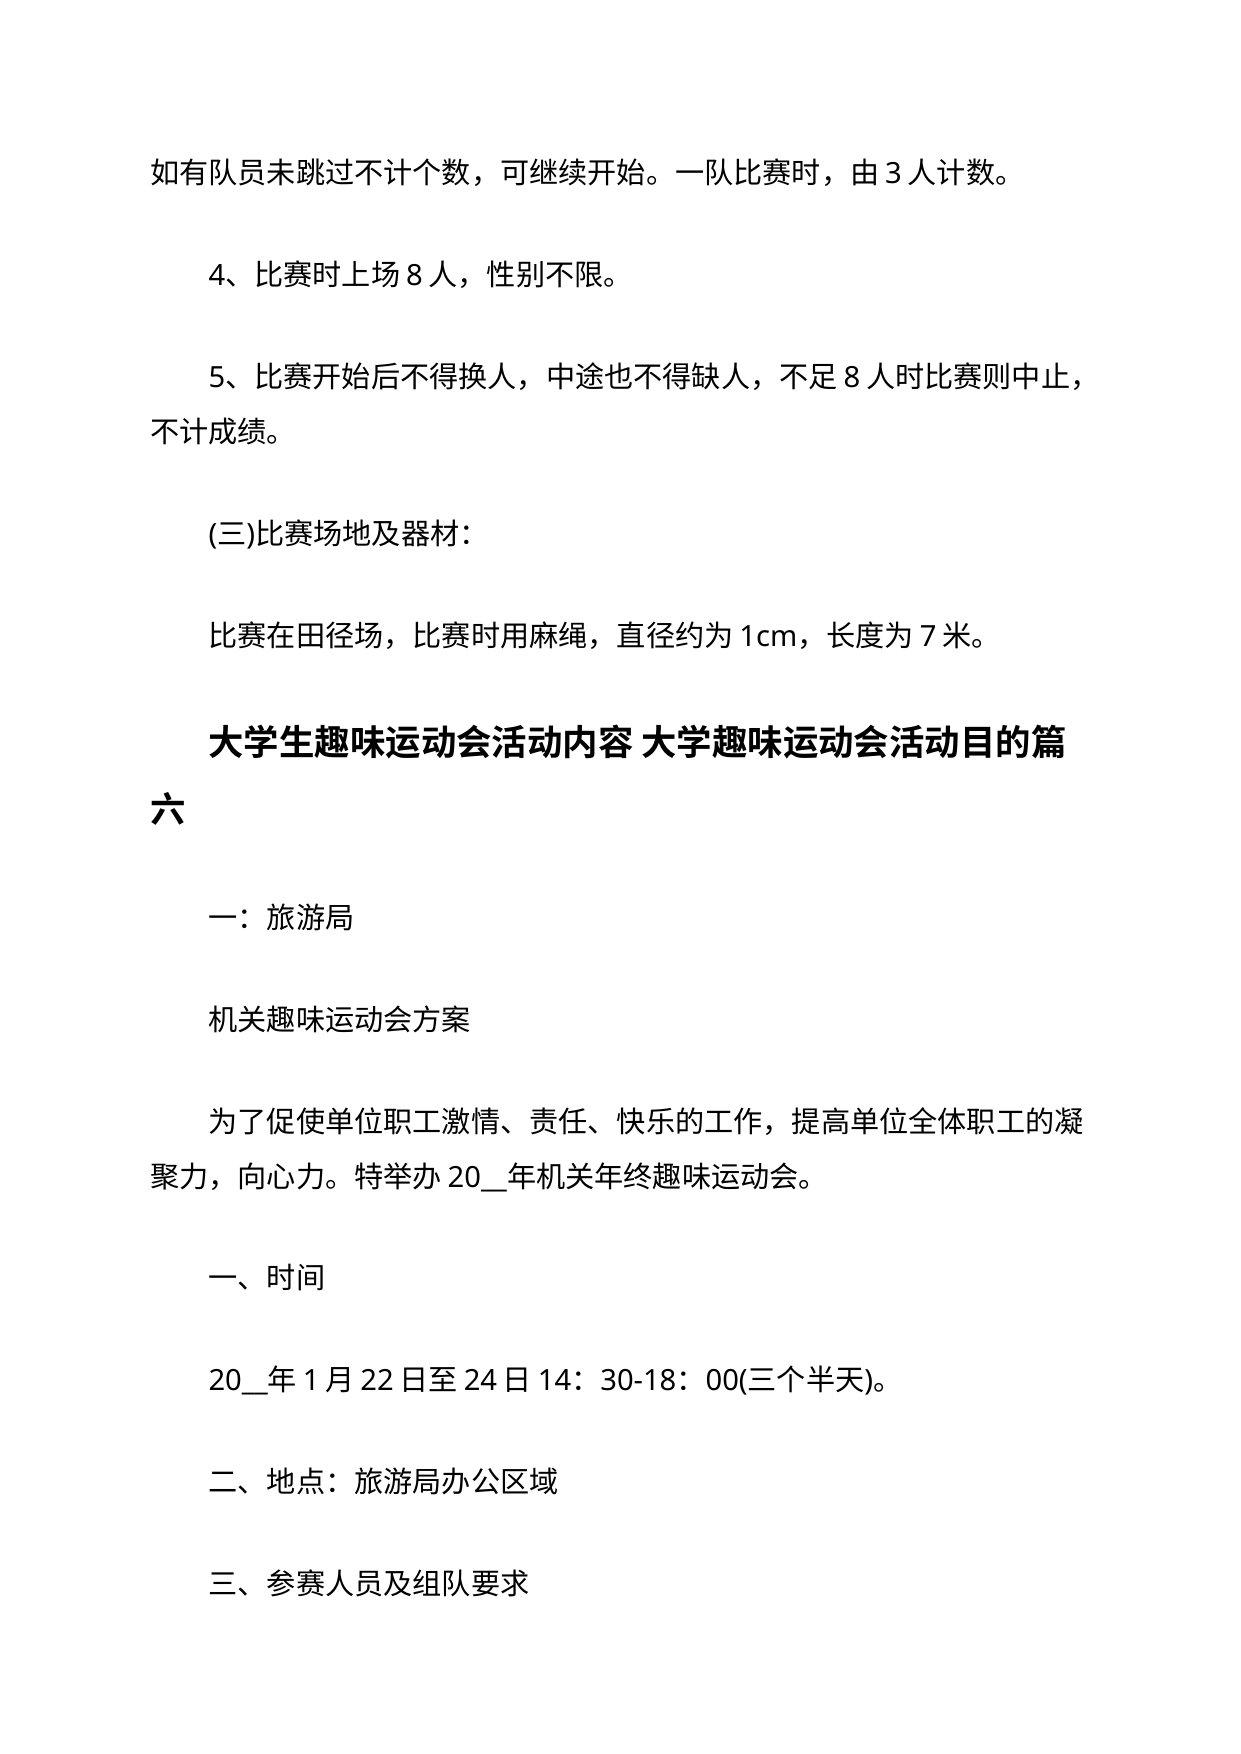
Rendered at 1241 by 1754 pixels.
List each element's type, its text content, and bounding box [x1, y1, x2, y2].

text 比赛在田径场，比赛时用麻绳，直径约为1cm，长度为7米。 [150, 613, 1090, 655]
text 5、比赛开始后不得换人，中途也不得缺人，不足8人时比赛则中止，不计成绩。 [150, 354, 1090, 451]
text 20__年1月22日至24日14：30-18：00(三个半天)。 [150, 1357, 1090, 1399]
text 为了促使单位职工激情、责任、快乐的工作，提高单位全体职工的凝聚力，向心力。特举办20__年机关年终趣味运动会。 [150, 1098, 1090, 1196]
text 一、时间 [150, 1255, 1090, 1297]
text 机关趣味运动会方案 [150, 996, 1090, 1039]
text 二、地点：旅游局办公区域 [150, 1459, 1090, 1501]
text 一：旅游局 [150, 895, 1090, 937]
text 4、比赛时上场8人，性别不限。 [150, 252, 1090, 294]
text 大学生趣味运动会活动内容 大学趣味运动会活动目的篇六 [150, 715, 1090, 832]
text (三)比赛场地及器材： [150, 511, 1090, 553]
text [150, 150, 1090, 192]
text 三、参赛人员及组队要求 [150, 1561, 1090, 1603]
